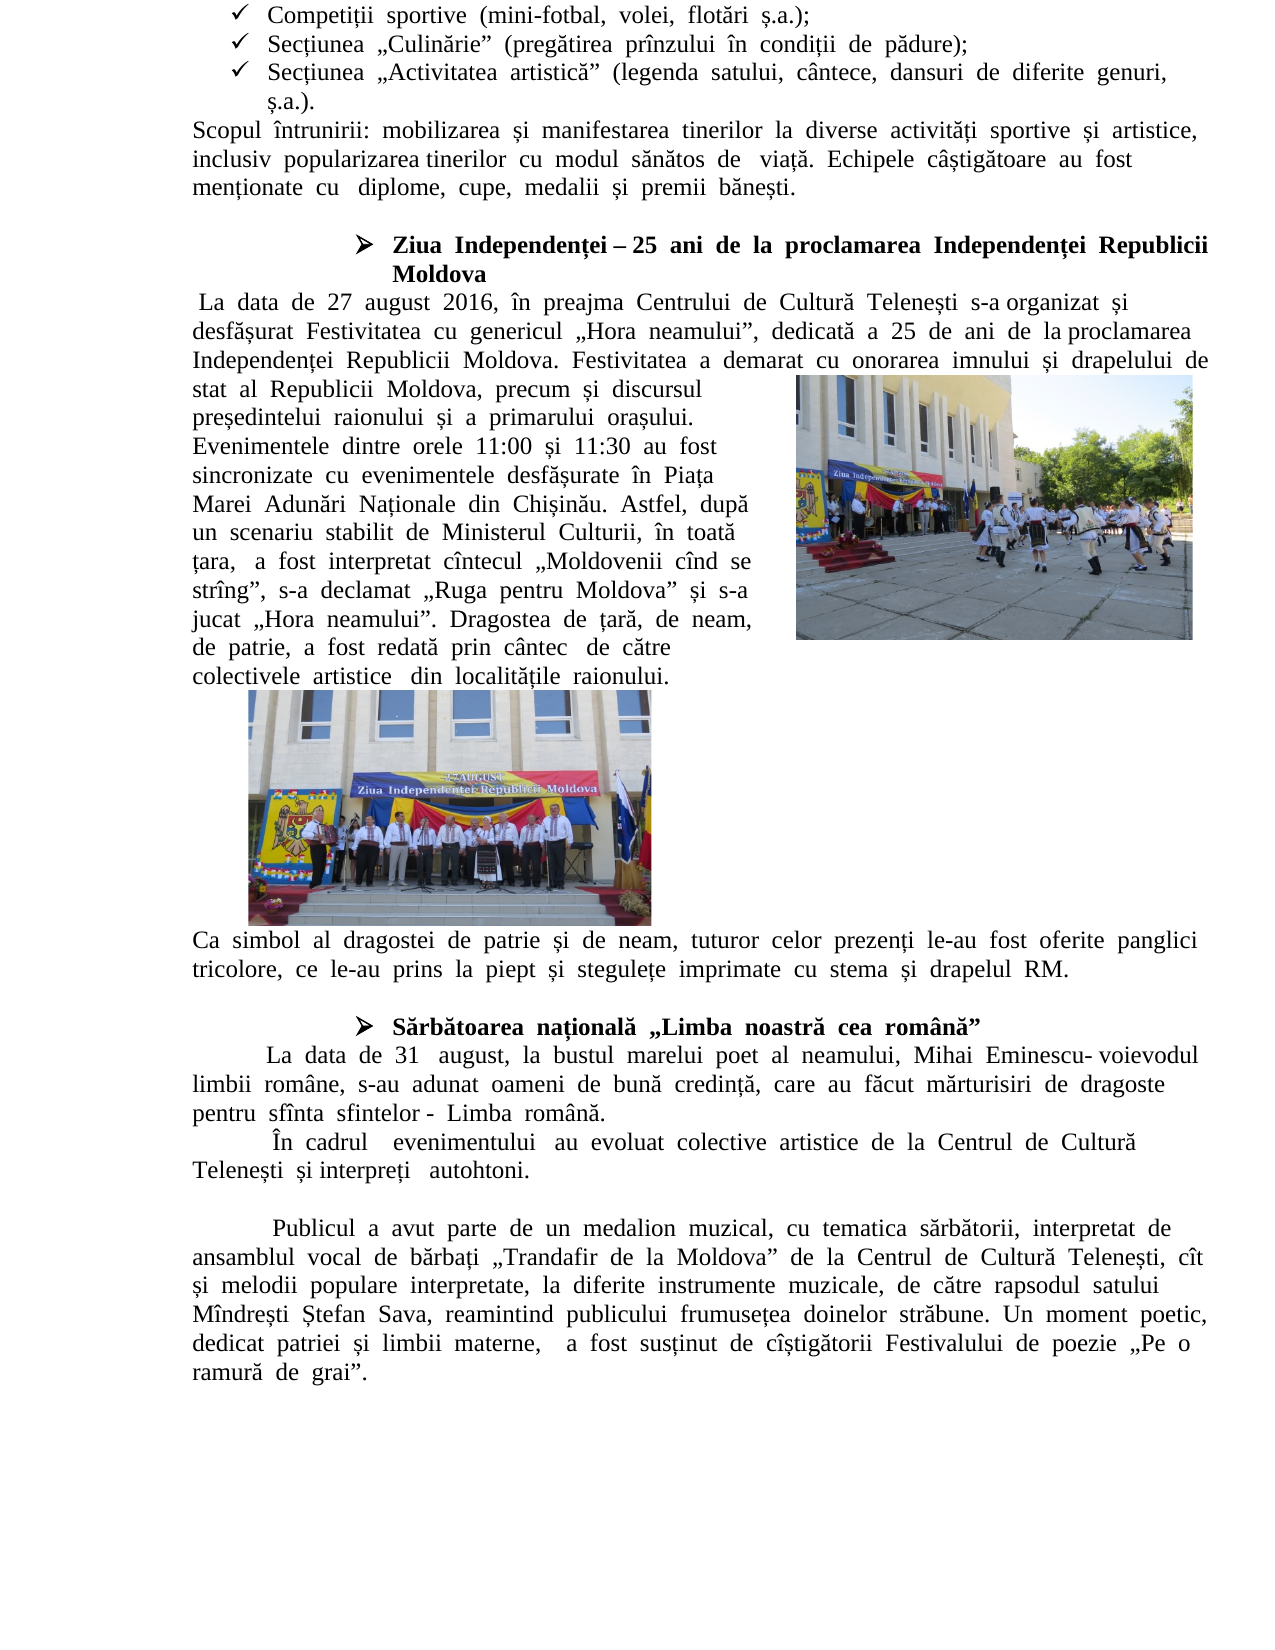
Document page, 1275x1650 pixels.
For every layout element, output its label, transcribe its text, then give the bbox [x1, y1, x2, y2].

list Competiții sportive (mini-fotbal, volei, flotări ș.a.); [229, 0, 1211, 29]
list Secțiunea „Culinărie” (pregătirea prînzului în condiții de pădure); [229, 29, 1211, 57]
text La data de 31 august, la bustul marelui poet al neamului, Mihai Eminescu- voievodul limbii române, s-au adunat oameni de bună credință, care au făcut mărturisiri de dragoste pentru sfînta sfintelor - Limba română. [192, 1040, 1211, 1127]
picture [248, 690, 652, 926]
text Ca simbol al dragostei de patrie și de neam, tuturor celor prezenți le-au fost oferite panglici tricolore, ce le-au prins la piept și stegulețe imprimate cu stema și drapelul RM. [192, 925, 1211, 983]
text Scopul întrunirii: mobilizarea și manifestarea tinerilor la diverse activități sportive și artistice, inclusiv popularizarea tinerilor cu modul sănătos de viață. Echipele câștigătoare au fost menționate cu diplome, cupe, medalii și premii bănești. [192, 115, 1211, 201]
list Secțiunea „Activitatea artistică” (legenda satului, cântece, dansuri de diferite genuri, ș.a.). [229, 57, 1211, 115]
text În cadrul evenimentului au evoluat colective artistice de la Centrul de Cultură Telenești și interpreți autohtoni. [192, 1127, 1211, 1184]
picture [796, 375, 1193, 640]
list Sărbătoarea națională „Limba noastră cea română” [354, 1012, 1211, 1040]
list Ziua Independenței – 25 ani de la proclamarea Independenței Republicii Moldova [354, 230, 1211, 287]
text Publicul a avut parte de un medalion muzical, cu tematica sărbătorii, interpretat de ansamblul vocal de bărbați „Trandafir de la Moldova” de la Centrul de Cultură Telenești, cît și melodii populare interpretate, la diferite instrumente muzicale, de către rapsodul satului Mîndrești Ștefan Sava, reamintind publicului frumusețea doinelor străbune. Un moment poetic, dedicat patriei și limbii materne, a fost susținut de cîștigătorii Festivalului de poezie „Pe o ramură de grai”. [192, 1213, 1211, 1385]
